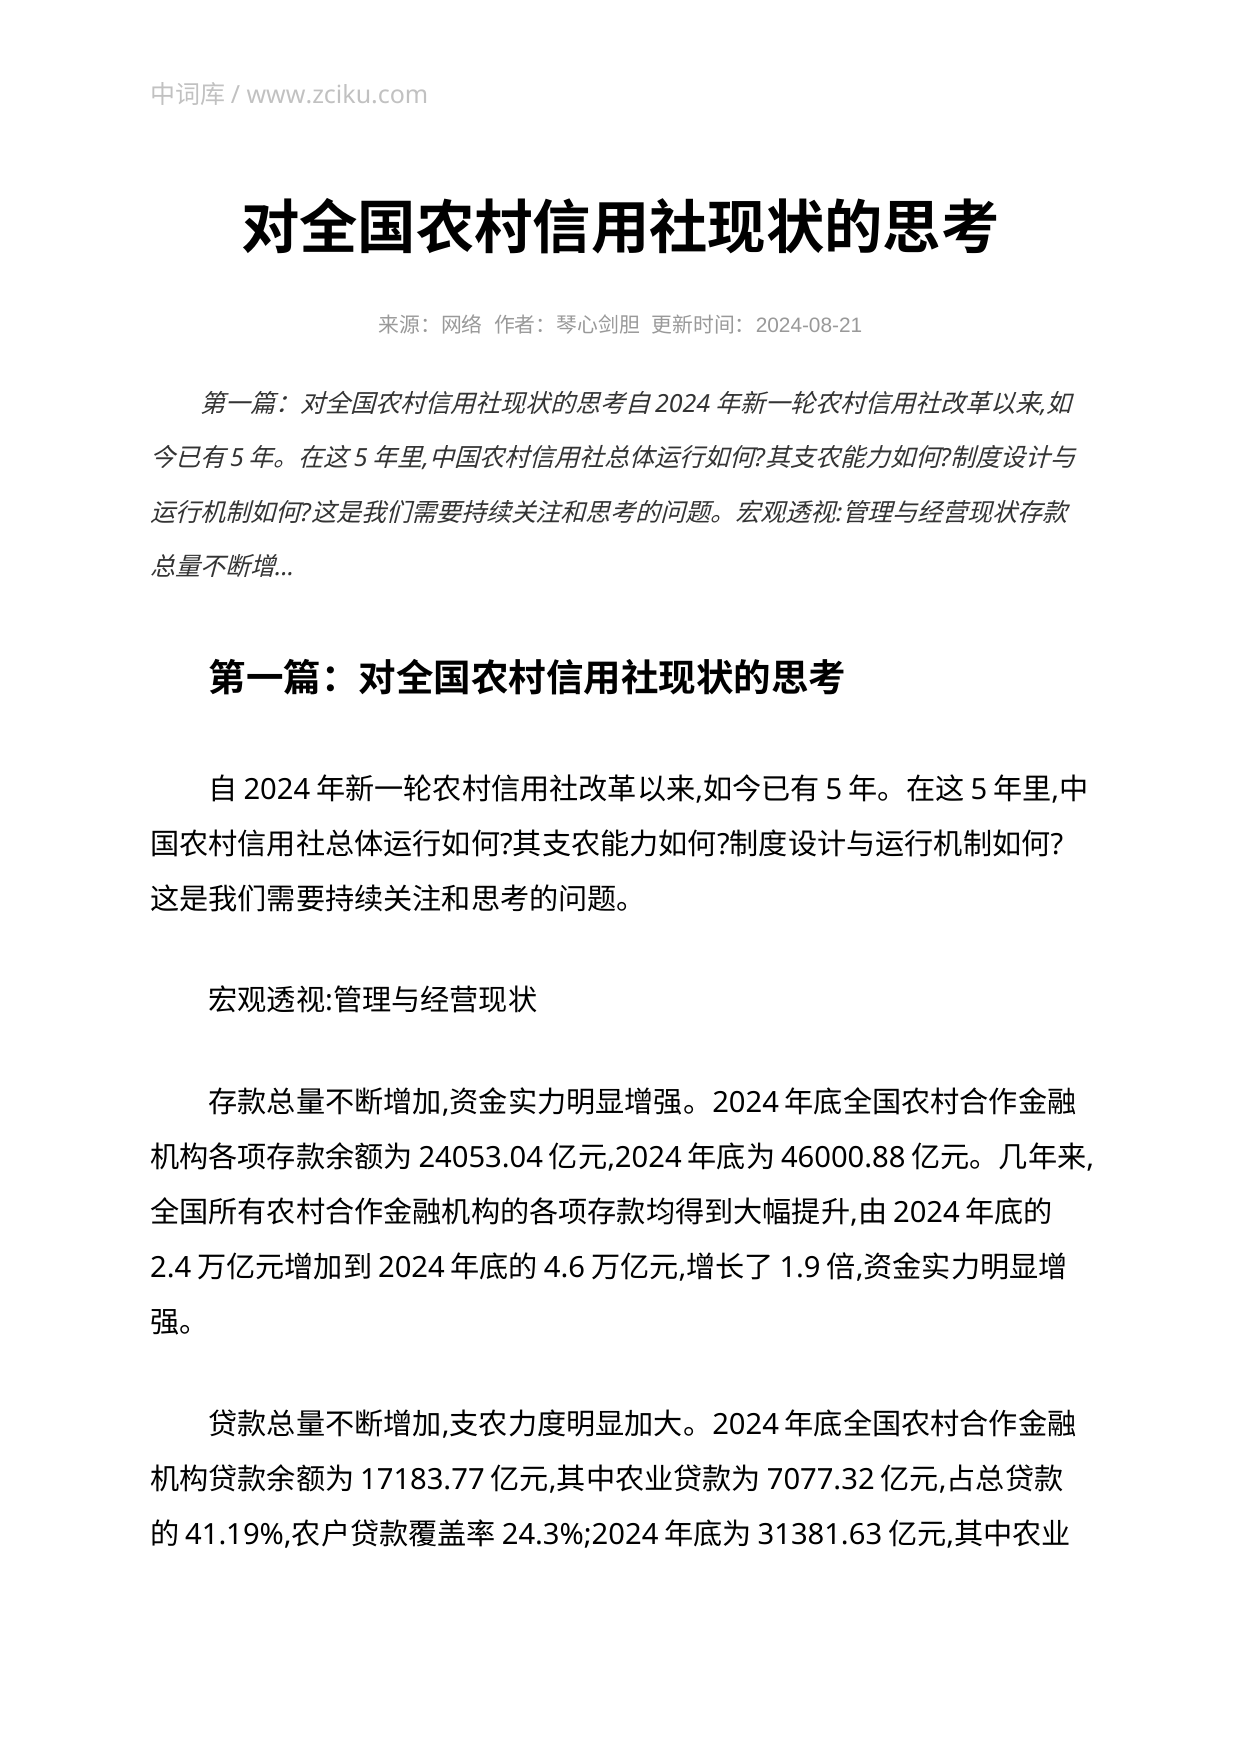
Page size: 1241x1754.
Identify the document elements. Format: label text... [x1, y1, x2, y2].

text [150, 1401, 1090, 1553]
text 来源：网络 作者：琴心剑胆 更新时间：2024-08-21 [150, 313, 1090, 337]
text 第一篇：对全国农村信用社现状的思考 [150, 648, 1090, 702]
text 自2024年新一轮农村信用社改革以来,如今已有5年。在这5年里,中国农村信用社总体运行如何?其支农能力如何?制度设计与运行机制如何?这是我们需要持续关注和思考的问题。 [150, 765, 1090, 917]
text 宏观透视:管理与经营现状 [150, 977, 1090, 1019]
subtitle 对全国农村信用社现状的思考 [150, 181, 1090, 266]
text 第一篇：对全国农村信用社现状的思考自2024年新一轮农村信用社改革以来,如今已有5年。在这5年里,中国农村信用社总体运行如何?其支农能力如何?制度设计与运行机制如何?这是我们需要持续关注和思考的问题。宏观透视:管理与经营现状存款总量不断增... [150, 383, 1090, 583]
text 存款总量不断增加,资金实力明显增强。2024年底全国农村合作金融机构各项存款余额为24053.04亿元,2024年底为46000.88亿元。几年来,全国所有农村合作金融机构的各项存款均得到大幅提升,由2024年底的2.4万亿元增加到2024年底的4.6万亿元,增长了1.9倍,资金实力明显增强。 [150, 1079, 1090, 1341]
